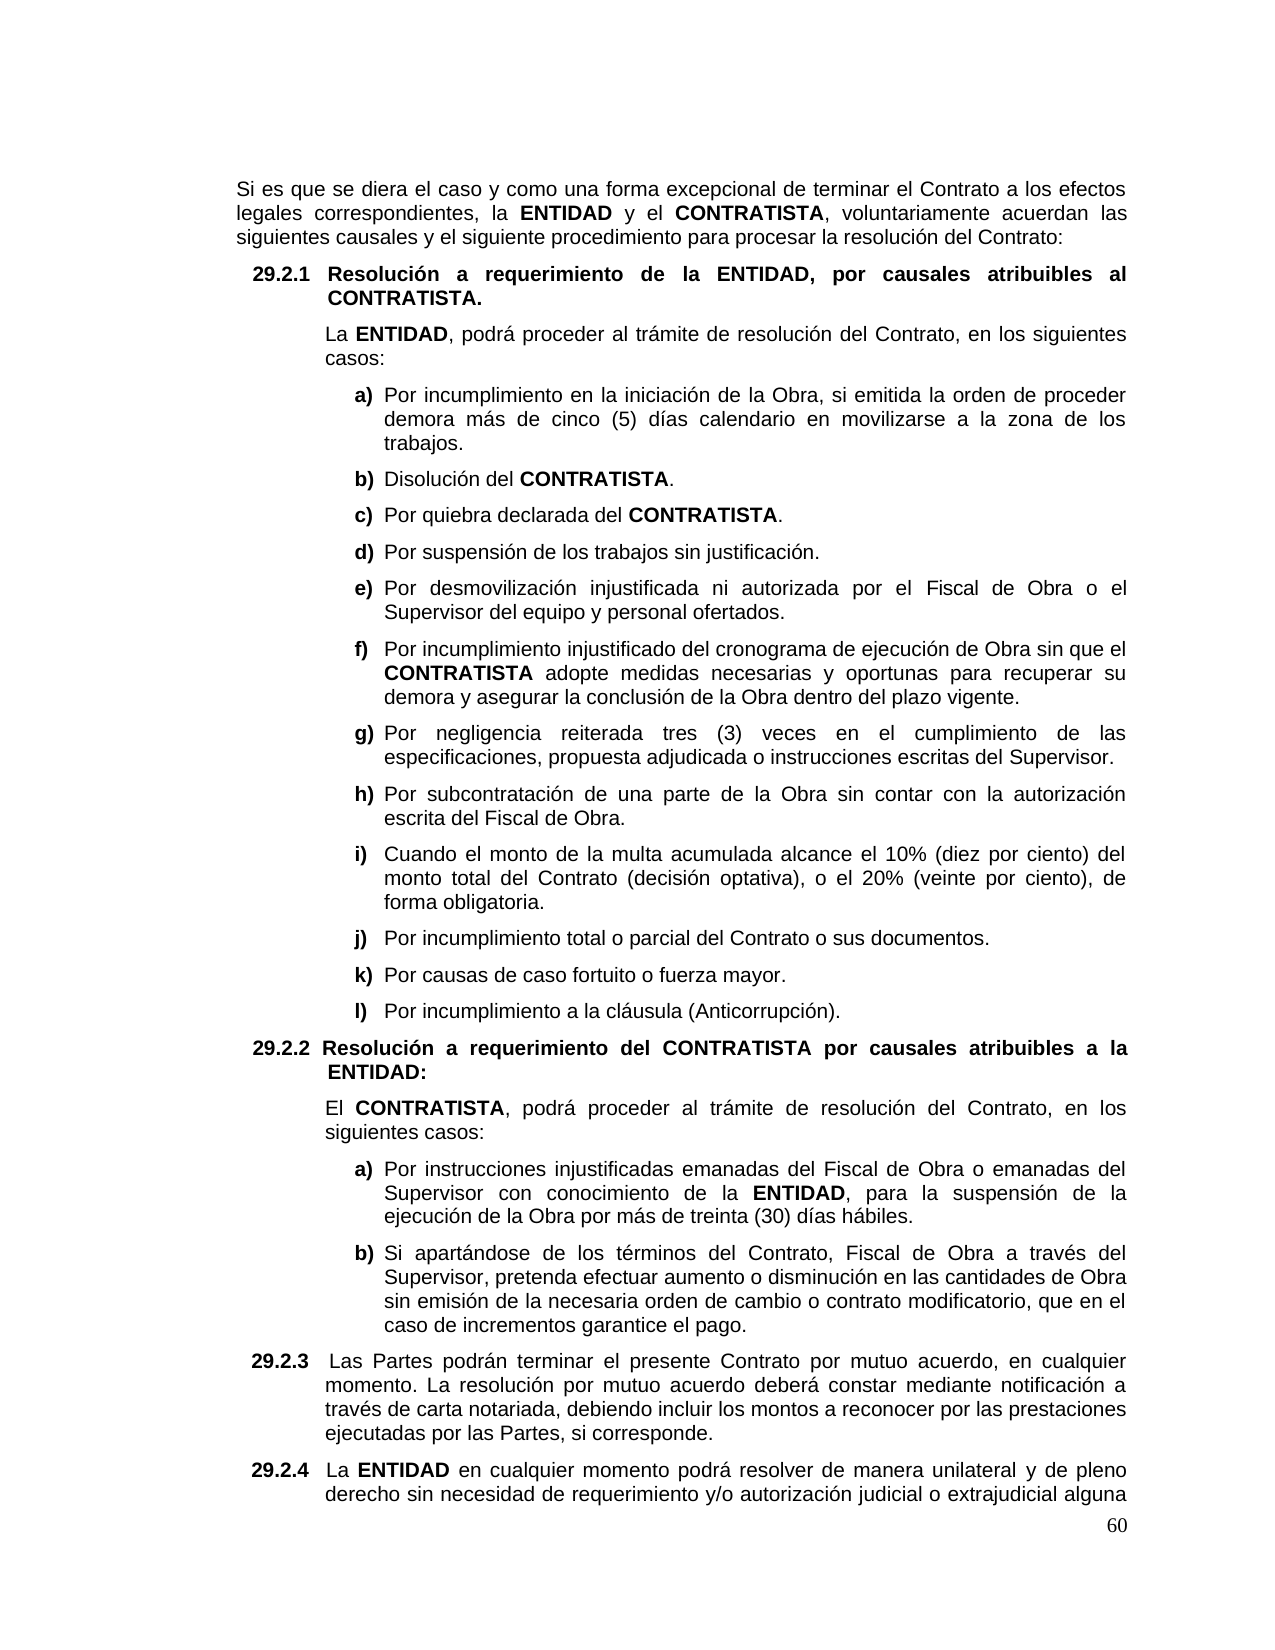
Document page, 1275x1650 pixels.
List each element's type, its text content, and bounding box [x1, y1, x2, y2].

list Por incumplimiento injustificado del cronograma de ejecución de Obra sin que el CONTRATISTA adopte medidas necesarias y oportunas para recuperar su demora y asegurar la conclusión de la Obra dentro del plazo vigente. [354, 637, 1127, 708]
list Por incumplimiento a la cláusula (Anticorrupción). [354, 999, 1127, 1023]
text Si es que se diera el caso y como una forma excepcional de terminar el Contrato a los efectos legales correspondientes, la ENTIDAD y el CONTRATISTA, voluntariamente acuerdan las siguientes causales y el siguiente procedimiento para procesar la resolución del Contrato: [236, 177, 1127, 249]
list Disolución del CONTRATISTA. [354, 467, 1127, 491]
text El CONTRATISTA, podrá proceder al trámite de resolución del Contrato, en los siguientes casos: [325, 1096, 1127, 1144]
text 29.2.1 Resolución a requerimiento de la ENTIDAD, por causales atribuibles al CONTRATISTA. [252, 262, 1127, 309]
text La ENTIDAD, podrá proceder al trámite de resolución del Contrato, en los siguientes casos: [325, 322, 1127, 370]
list Por instrucciones injustificadas emanadas del Fiscal de Obra o emanadas del Supervisor con conocimiento de la ENTIDAD, para la suspensión de la ejecución de la Obra por más de treinta (30) días hábiles. [354, 1156, 1127, 1228]
list Por subcontratación de una parte de la Obra sin contar con la autorización escrita del Fiscal de Obra. [354, 781, 1127, 829]
list Cuando el monto de la multa acumulada alcance el 10% (diez por ciento) del monto total del Contrato (decisión optativa), o el 20% (veinte por ciento), de forma obligatoria. [354, 842, 1127, 914]
list Por quiebra declarada del CONTRATISTA. [354, 503, 1127, 527]
list Si apartándose de los términos del Contrato, Fiscal de Obra a través del Supervisor, pretenda efectuar aumento o disminución en las cantidades de Obra sin emisión de la necesaria orden de cambio o contrato modificatorio, que en el caso de incrementos garantice el pago. [354, 1241, 1127, 1337]
list Por incumplimiento en la iniciación de la Obra, si emitida la orden de proceder demora más de cinco (5) días calendario en movilizarse a la zona de los trabajos. [354, 382, 1127, 454]
list 29.2.3 Las Partes podrán terminar el presente Contrato por mutuo acuerdo, en cualquier momento. La resolución por mutuo acuerdo deberá constar mediante notificación a través de carta notariada, debiendo incluir los montos a reconocer por las prestaciones ejecutadas por las Partes, si corresponde. [251, 1349, 1127, 1445]
list Por causas de caso fortuito o fuerza mayor. [354, 963, 1127, 987]
list Por suspensión de los trabajos sin justificación. [354, 540, 1127, 564]
list Por incumplimiento total o parcial del Contrato o sus documentos. [354, 926, 1127, 950]
list Por desmovilización injustificada ni autorizada por el Fiscal de Obra o el Supervisor del equipo y personal ofertados. [354, 576, 1127, 624]
text 29.2.2 Resolución a requerimiento del CONTRATISTA por causales atribuibles a la ENTIDAD: [252, 1036, 1127, 1083]
list Por negligencia reiterada tres (3) veces en el cumplimiento de las especificaciones, propuesta adjudicada o instrucciones escritas del Supervisor. [354, 721, 1127, 769]
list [251, 1457, 1127, 1505]
